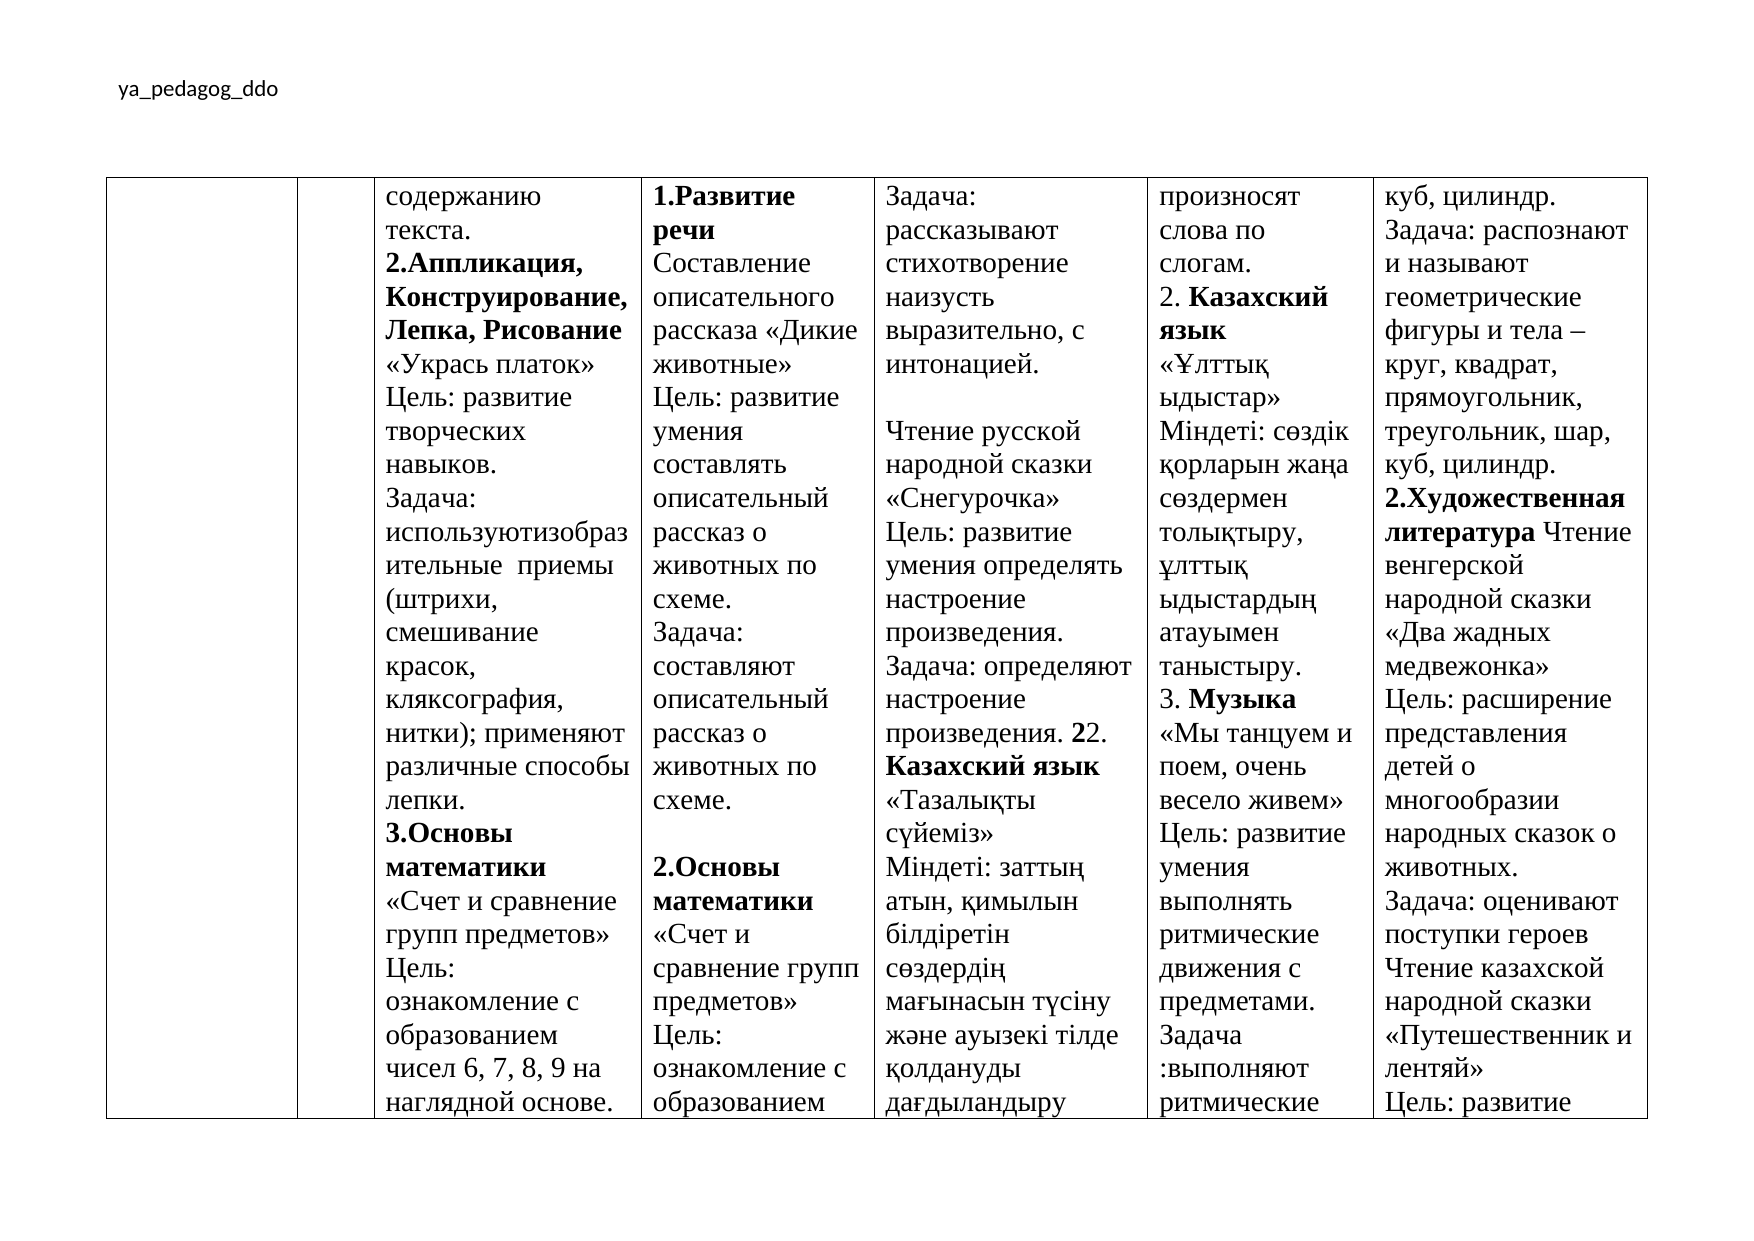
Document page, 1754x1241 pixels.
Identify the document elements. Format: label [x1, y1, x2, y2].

table_cell [1148, 178, 1373, 1117]
table_cell [107, 178, 297, 1117]
table_cell [1374, 178, 1647, 1117]
table_cell [298, 178, 374, 1117]
table_cell [875, 178, 1147, 1117]
table_cell [375, 178, 641, 1117]
table_cell [642, 178, 874, 1117]
